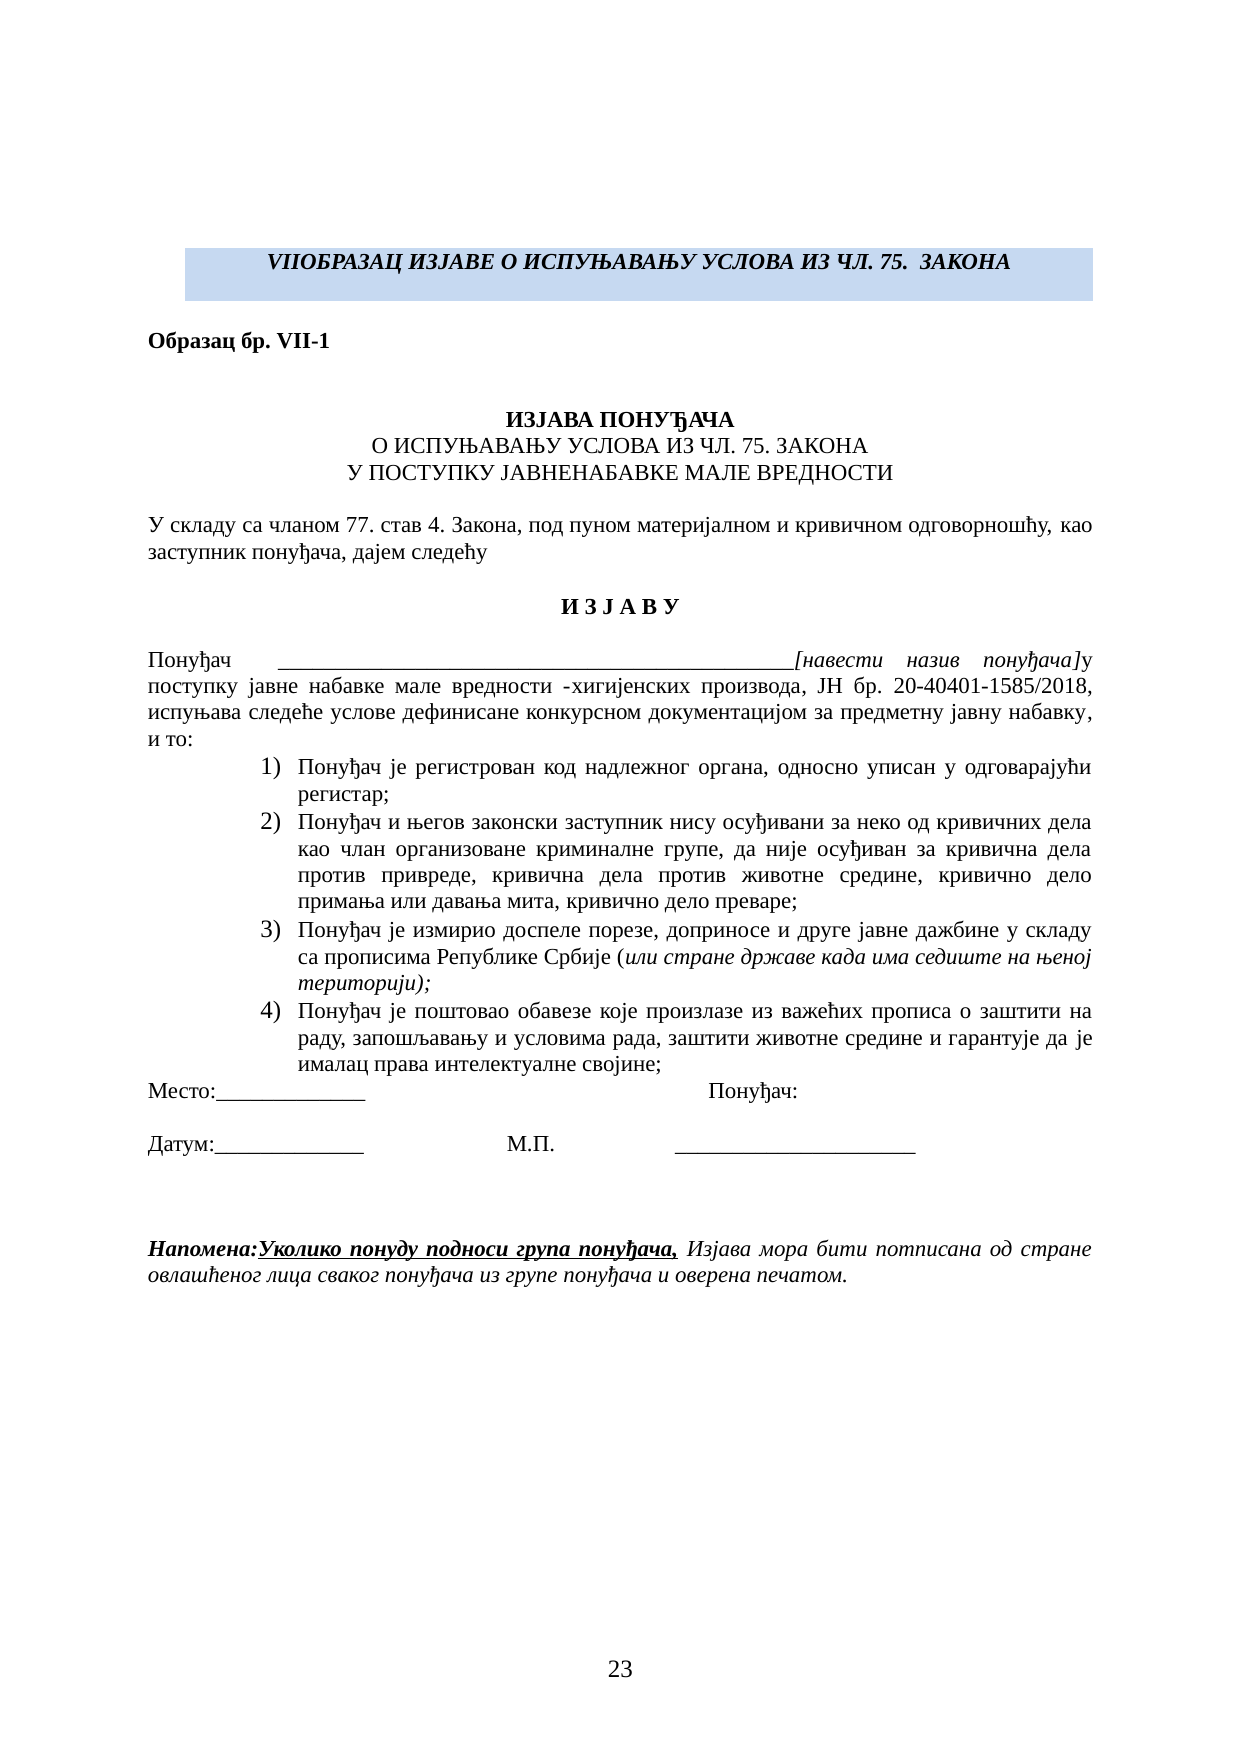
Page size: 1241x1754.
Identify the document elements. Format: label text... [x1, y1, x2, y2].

text Место:_____________ Понуђач: [148, 1077, 1093, 1103]
list Понуђач је измирио доспеле порезе, доприносе и друге јавне дажбине у складу са прописима Републике Србије (или стране државе када има седиште на њеној територији); [260, 914, 1093, 995]
text Понуђач _____________________________________________[навести назив понуђача]у поступку јавне набавке мале вредности -хигијенских производа, ЈН бр. 20-40401-1585/2018, испуњава следеће услове дефинисане конкурсном документацијом за предметну јавну набавку, и то: [148, 646, 1093, 751]
text Датум:_____________ М.П. _____________________ [148, 1129, 1093, 1156]
text У ПОСТУПКУ ЈАВНЕНАБАВКЕ МАЛЕ ВРЕДНОСТИ [148, 459, 1093, 485]
list VIIОБРАЗАЦ ИЗЈАВЕ О ИСПУЊАВАЊУ УСЛОВА ИЗ ЧЛ. 75. ЗАКОНА [185, 248, 1093, 274]
text ИЗЈАВА ПОНУЂАЧА [148, 406, 1093, 432]
list Понуђач и његов законски заступник нису осуђивани за неко од кривичних дела као члан организоване криминалне групе, да није осуђиван за кривична дела против привреде, кривична дела против животне средине, кривично дело примања или давања мита, кривично дело преваре; [260, 806, 1093, 914]
list Понуђач је регистрован код надлежног органа, односно уписан у одговарајући регистар; [260, 751, 1093, 806]
text Напомена:Уколико понуду подноси група понуђача, Изјава мора бити потписана од стране овлашћеног лица сваког понуђача из групе понуђача и оверена печатом. [148, 1235, 1093, 1288]
text Образац бр. VII-1 [148, 327, 1093, 353]
text О ИСПУЊАВАЊУ УСЛОВА ИЗ ЧЛ. 75. ЗАКОНА [148, 432, 1093, 459]
text И З Ј А В У [148, 593, 1093, 619]
text У складу са чланом 77. став 4. Закона, под пуном материјалном и кривичном одговорношћу, као заступник понуђача, дајем следећу [148, 511, 1093, 564]
list Понуђач је поштовао обавезе које произлазе из важећих прописа о заштити на раду, запошљавању и условима рада, заштити животне средине и гарантује да је ималац права интелектуалне својине; [260, 995, 1093, 1077]
